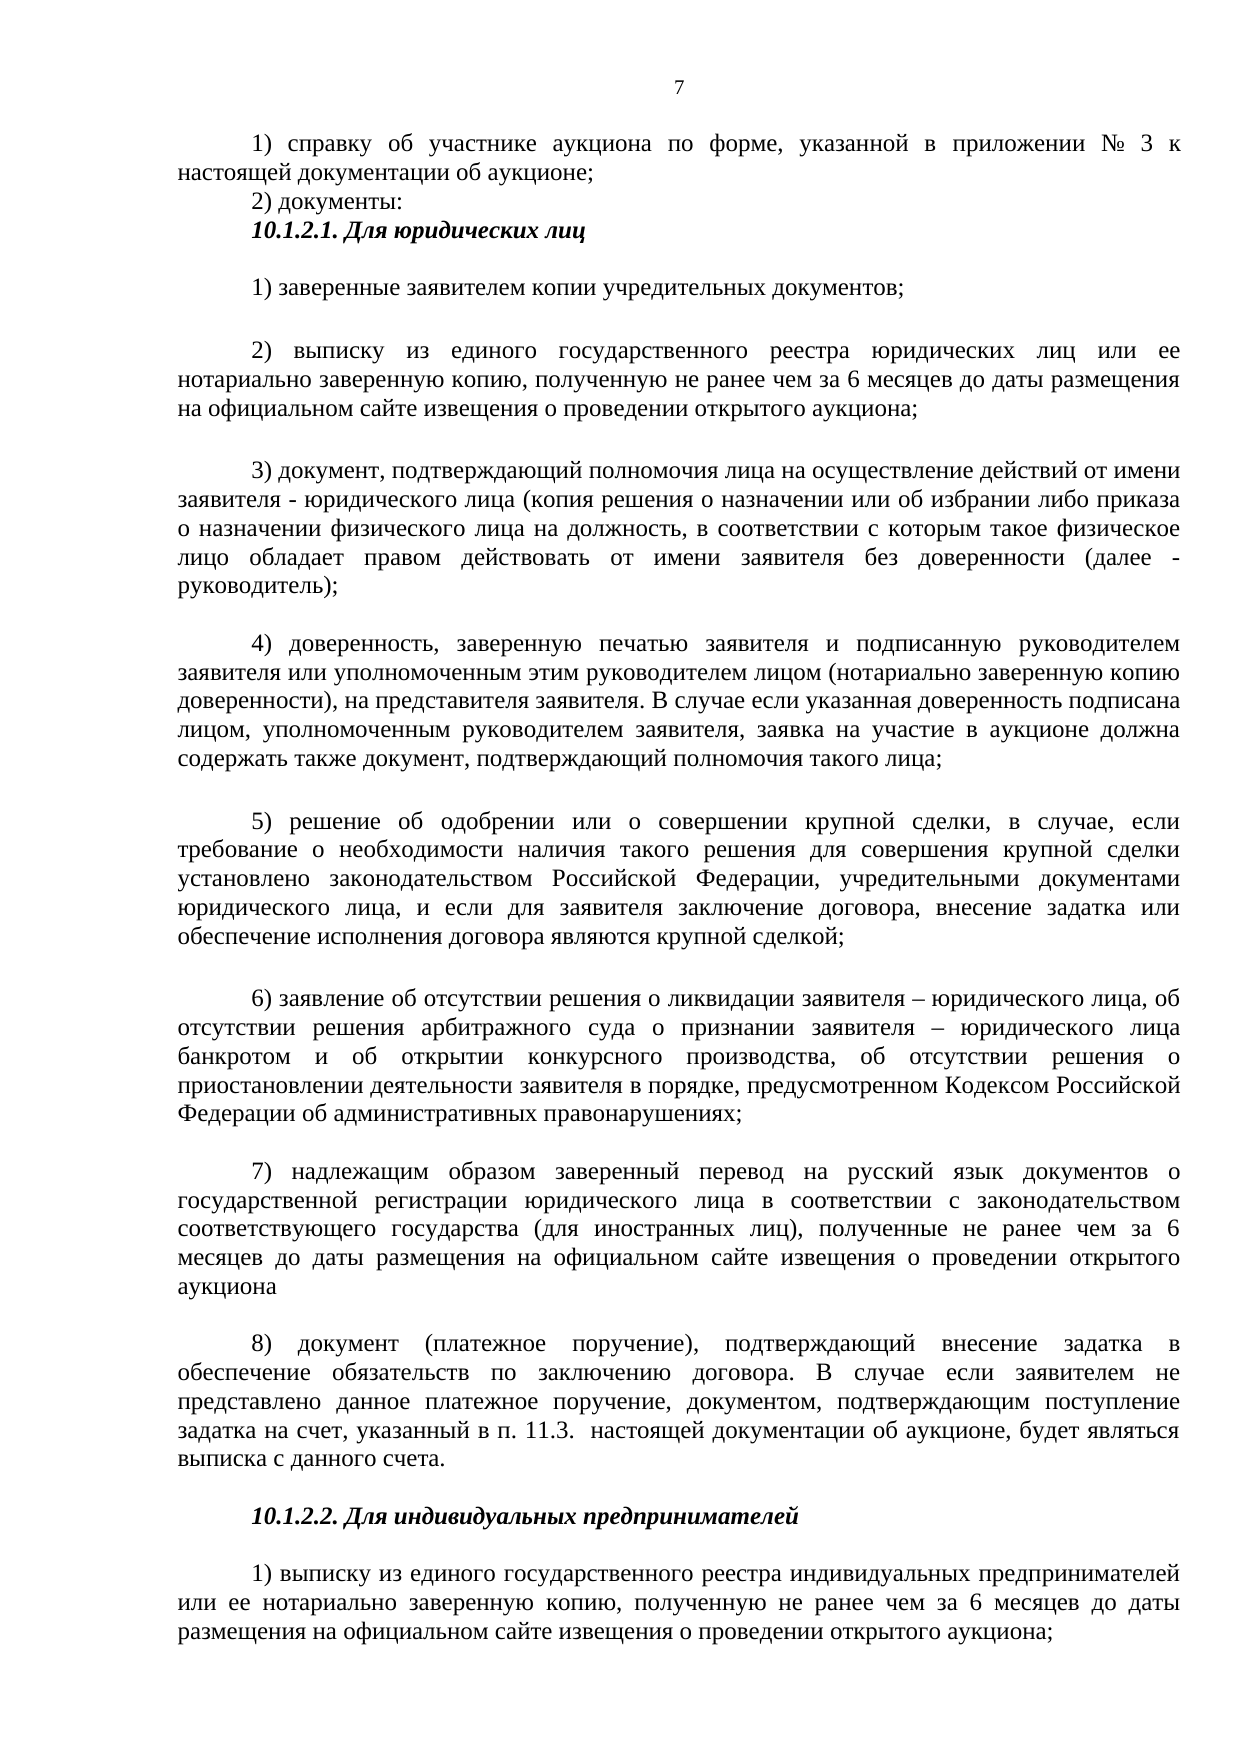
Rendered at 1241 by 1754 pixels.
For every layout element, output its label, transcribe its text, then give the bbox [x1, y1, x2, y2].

text 3) документ, подтверждающий полномочия лица на осуществление действий от имени заявителя - юридического лица (копия решения о назначении или об избрании либо приказа о назначении физического лица на должность, в соответствии с которым такое физическое лицо обладает правом действовать от имени заявителя без доверенности (далее - руководитель); [177, 455, 1181, 599]
text 4) доверенность, заверенную печатью заявителя и подписанную руководителем заявителя или уполномоченным этим руководителем лицом (нотариально заверенную копию доверенности), на представителя заявителя. В случае если указанная доверенность подписана лицом, уполномоченным руководителем заявителя, заявка на участие в аукционе должна содержать также документ, подтверждающий полномочия такого лица; [177, 628, 1181, 772]
text 5) решение об одобрении или о совершении крупной сделки, в случае, если требование о необходимости наличия такого решения для совершения крупной сделки установлено законодательством Российской Федерации, учредительными документами юридического лица, и если для заявителя заключение договора, внесение задатка или обеспечение исполнения договора являются крупной сделкой; [177, 806, 1181, 949]
text 2) документы: [177, 186, 1181, 215]
text 6) заявление об отсутствии решения о ликвидации заявителя – юридического лица, об отсутствии решения арбитражного суда о признании заявителя – юридического лица банкротом и об открытии конкурсного производства, об отсутствии решения о приостановлении деятельности заявителя в порядке, предусмотренном Кодексом Российской Федерации об административных правонарушениях; [177, 983, 1181, 1127]
text 1) выписку из единого государственного реестра индивидуальных предпринимателей или ее нотариально заверенную копию, полученную не ранее чем за 6 месяцев до даты размещения на официальном сайте извещения о проведении открытого аукциона; [177, 1558, 1181, 1645]
text 8) документ (платежное поручение), подтверждающий внесение задатка в обеспечение обязательств по заключению договора. В случае если заявителем не представлено данное платежное поручение, документом, подтверждающим поступление задатка на счет, указанный в п. 11.3. настоящей документации об аукционе, будет являться выписка с данного счета. [177, 1328, 1181, 1472]
text 1) заверенные заявителем копии учредительных документов; [177, 272, 1181, 301]
text 10.1.2.2. Для индивидуальных предпринимателей [177, 1501, 1181, 1530]
text 10.1.2.1. Для юридических лиц [177, 215, 1181, 243]
text 1) справку об участнике аукциона по форме, указанной в приложении № 3 к настоящей документации об аукционе; [177, 128, 1181, 186]
text 7) надлежащим образом заверенный перевод на русский язык документов о государственной регистрации юридического лица в соответствии с законодательством соответствующего государства (для иностранных лиц), полученные не ранее чем за 6 месяцев до даты размещения на официальном сайте извещения о проведении открытого аукциона [177, 1156, 1181, 1300]
text 2) выписку из единого государственного реестра юридических лиц или ее нотариально заверенную копию, полученную не ранее чем за 6 месяцев до даты размещения на официальном сайте извещения о проведении открытого аукциона; [177, 335, 1181, 421]
